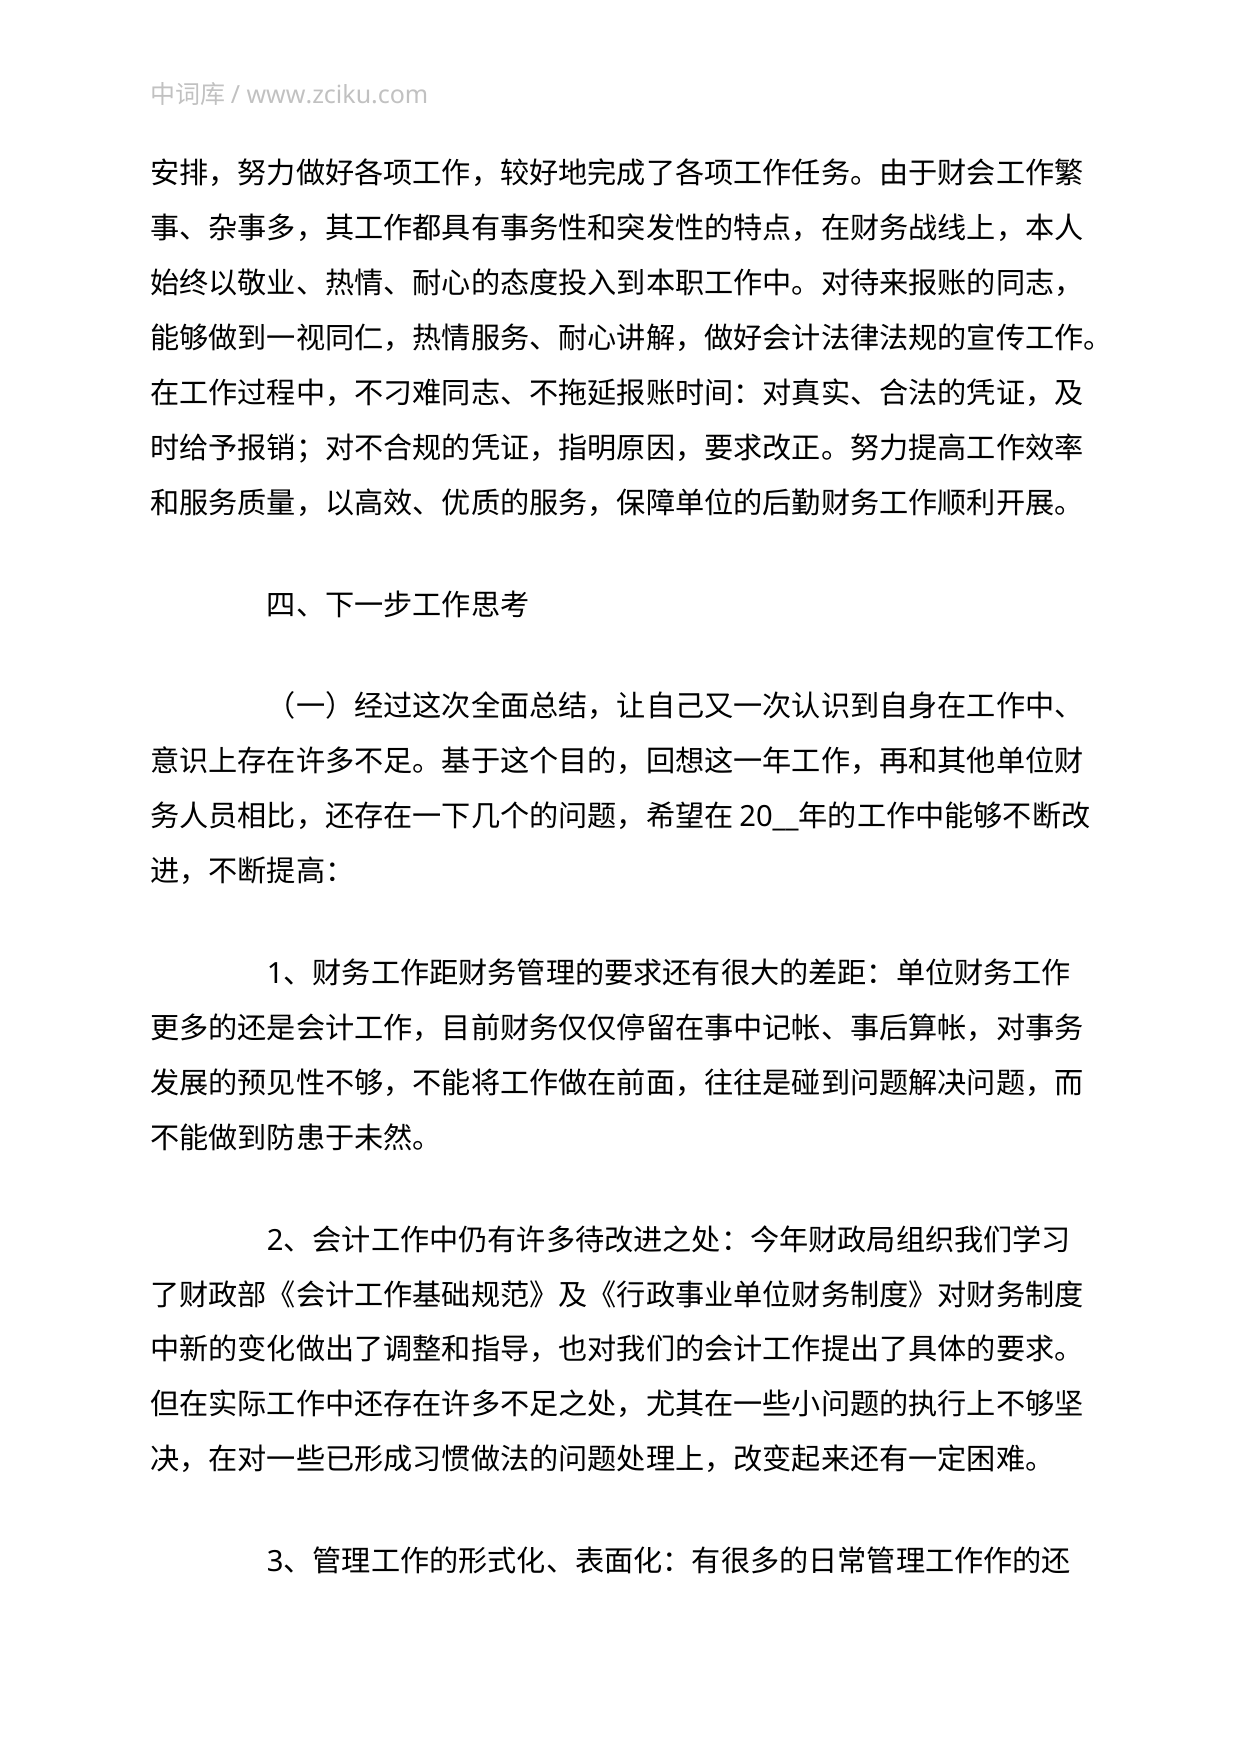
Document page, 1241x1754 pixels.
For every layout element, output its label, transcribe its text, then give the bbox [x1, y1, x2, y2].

text 2、会计工作中仍有许多待改进之处：今年财政局组织我们学习了财政部《会计工作基础规范》及《行政事业单位财务制度》对财务制度中新的变化做出了调整和指导，也对我们的会计工作提出了具体的要求。但在实际工作中还存在许多不足之处，尤其在一些小问题的执行上不够坚决，在对一些已形成习惯做法的问题处理上，改变起来还有一定困难。 [150, 1216, 1090, 1478]
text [150, 150, 1090, 522]
text 1、财务工作距财务管理的要求还有很大的差距：单位财务工作更多的还是会计工作，目前财务仅仅停留在事中记帐、事后算帐，对事务发展的预见性不够，不能将工作做在前面，往往是碰到问题解决问题，而不能做到防患于未然。 [150, 949, 1090, 1157]
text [150, 1537, 1090, 1580]
text （一）经过这次全面总结，让自己又一次认识到自身在工作中、意识上存在许多不足。基于这个目的，回想这一年工作，再和其他单位财务人员相比，还存在一下几个的问题，希望在20__年的工作中能够不断改进，不断提高： [150, 683, 1090, 890]
text 四、下一步工作思考 [150, 581, 1090, 623]
